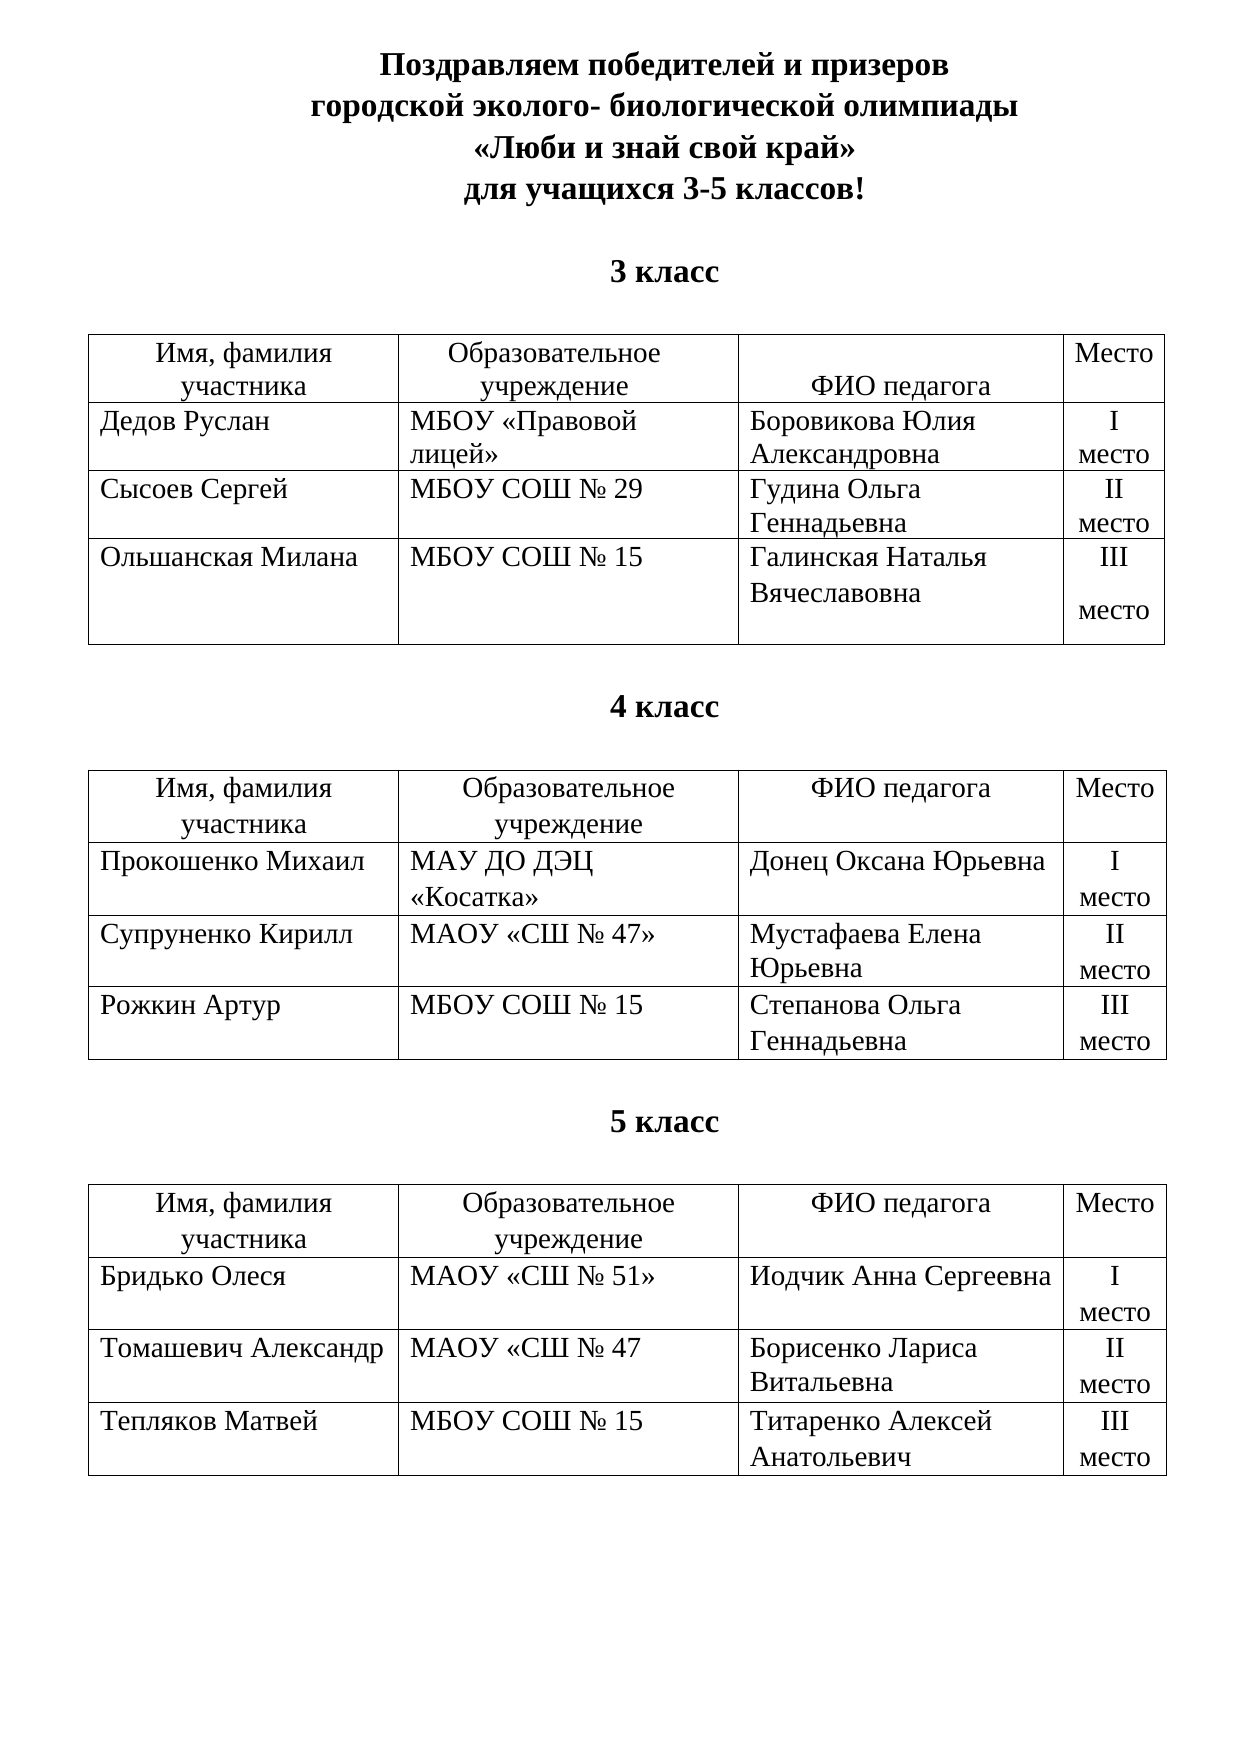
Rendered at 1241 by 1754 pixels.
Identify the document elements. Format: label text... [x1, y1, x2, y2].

table_cell Иодчик Анна Сергеевна [739, 1258, 1063, 1329]
table_cell МАОУ «СШ № 47» [399, 916, 738, 986]
table_cell МБОУ СОШ № 15 [399, 1403, 738, 1475]
table_cell МБОУ «Правовой лицей» [399, 403, 738, 470]
table_cell МАОУ «СШ № 47 [399, 1330, 738, 1402]
table_header Место [1064, 771, 1166, 842]
table_cell Титаренко Алексей Анатольевич [739, 1403, 1063, 1475]
table_cell II место [1064, 471, 1164, 538]
text 4 класс [177, 687, 1152, 725]
table_cell Дедов Руслан [89, 403, 398, 470]
text городской эколого- биологической олимпиады [177, 86, 1152, 124]
table_cell Бридько Олеся [89, 1258, 398, 1329]
table_cell МБОУ СОШ № 15 [399, 987, 738, 1059]
table_cell III место [1064, 987, 1166, 1059]
table_cell II место [1064, 916, 1166, 986]
table_header Образовательное учреждение [399, 335, 738, 402]
table_header Образовательное учреждение [399, 1185, 738, 1257]
table_cell МБОУ СОШ № 15 [399, 539, 738, 644]
text 5 класс [177, 1101, 1152, 1139]
table_header ФИО педагога [739, 1185, 1063, 1257]
table_cell Супруненко Кирилл [89, 916, 398, 986]
text «Люби и знай свой край» [177, 127, 1152, 165]
table_cell МАОУ «СШ № 51» [399, 1258, 738, 1329]
table_cell II место [1064, 1330, 1166, 1402]
table_header ФИО педагога [739, 335, 1063, 402]
table_cell Ольшанская Милана [89, 539, 398, 644]
table_cell Мустафаева Елена Юрьевна [739, 916, 1063, 986]
table_header Имя, фамилия участника [89, 1185, 398, 1257]
table_header ФИО педагога [739, 771, 1063, 842]
table_header Место [1064, 1185, 1166, 1257]
table_cell Томашевич Александр [89, 1330, 398, 1402]
table_cell I место [1064, 403, 1164, 470]
table_header Место [1064, 335, 1164, 402]
table_cell Боровикова Юлия Александровна [739, 403, 1063, 470]
table_cell Гудина Ольга Геннадьевна [739, 471, 1063, 538]
table_cell III место [1064, 539, 1164, 644]
text 3 класс [177, 251, 1152, 289]
table_cell I место [1064, 1258, 1166, 1329]
table_cell Рожкин Артур [89, 987, 398, 1059]
table_cell Степанова Ольга Геннадьевна [739, 987, 1063, 1059]
table_cell Борисенко Лариса Витальевна [739, 1330, 1063, 1402]
table_cell I место [1064, 843, 1166, 915]
table_cell МБОУ СОШ № 29 [399, 471, 738, 538]
text для учащихся 3-5 классов! [177, 168, 1152, 207]
text Поздравляем победителей и призеров [177, 44, 1152, 83]
table_cell Донец Оксана Юрьевна [739, 843, 1063, 915]
table_header Имя, фамилия участника [89, 335, 398, 402]
table_cell Сысоев Сергей [89, 471, 398, 538]
table_cell МАУ ДО ДЭЦ «Косатка» [399, 843, 738, 915]
table_header Образовательное учреждение [399, 771, 738, 842]
table_header Имя, фамилия участника [89, 771, 398, 842]
table_cell Прокошенко Михаил [89, 843, 398, 915]
table_cell Галинская Наталья Вячеславовна [739, 539, 1063, 644]
table_cell III место [1064, 1403, 1166, 1475]
table_cell Тепляков Матвей [89, 1403, 398, 1475]
